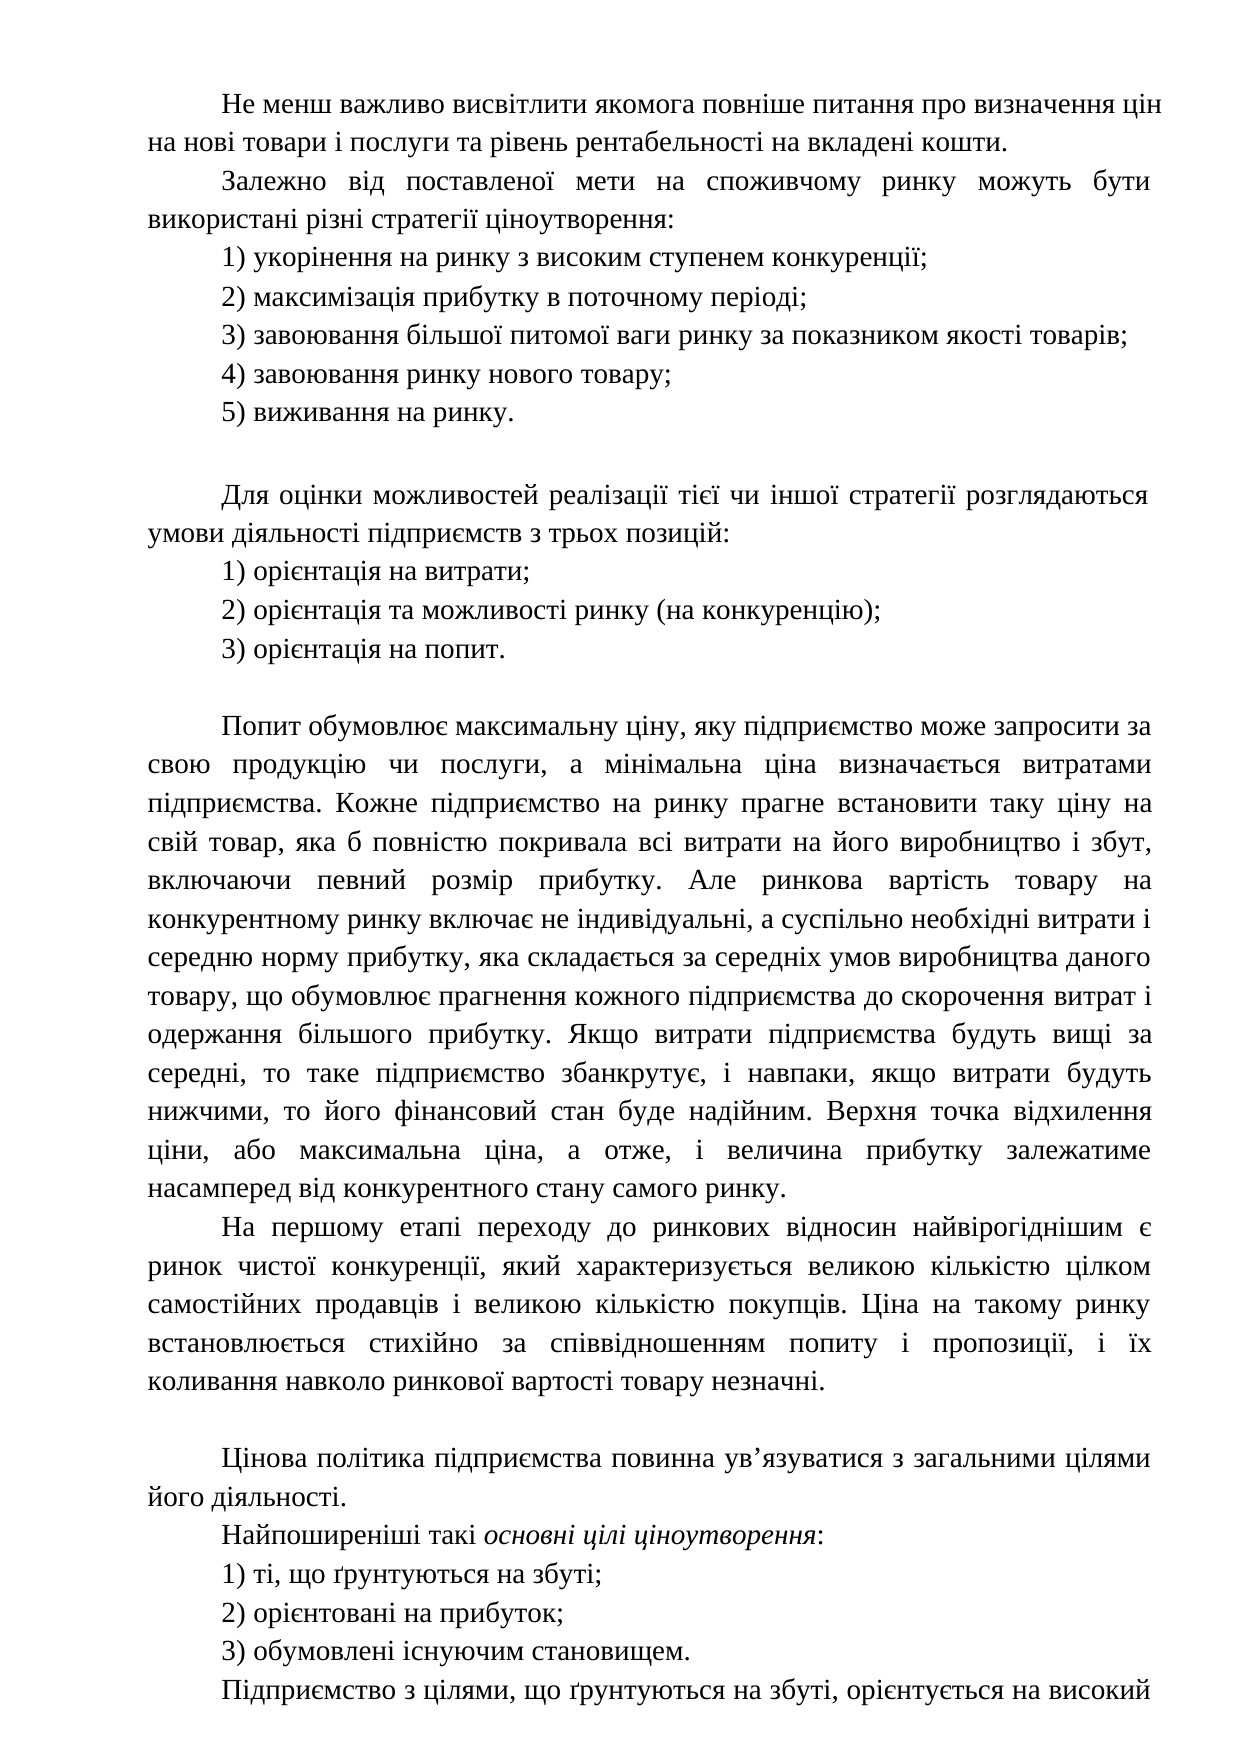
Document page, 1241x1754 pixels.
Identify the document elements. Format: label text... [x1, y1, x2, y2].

text Попит обумовлює максимальну ціну, яку підприємство може запросити за свою продукцію чи послуги, а мінімальна ціна визначається витратами підприємства. Кожне підприємство на ринку прагне встановити таку ціну на свій товар, яка б повністю покривала всі витрати на його виробництво і збут, включаючи певний розмір прибутку. Але ринкова вартість товару на конкурентному ринку включає не індивідуальні, а суспільно необхідні витрати і середню норму прибутку, яка складається за середніх умов виробництва даного товару, що обумовлює прагнення кожного підприємства до скорочення витрат і одержання більшого прибутку. Якщо витрати підприємства будуть вищі за середні, то таке підприємство збанкрутує, і навпаки, якщо витрати будуть нижчими, то його фінансовий стан буде надійним. Верхня точка відхилення ціни, або максимальна ціна, а отже, і величина прибутку залежатиме насамперед від конкурентного стану самого ринку. [147, 708, 1152, 1204]
list виживання на ринку. [221, 394, 1163, 428]
text Найпоширеніші такі основні цілі ціноутворення: [221, 1518, 1163, 1551]
list обумовлені існуючим становищем. [221, 1633, 1163, 1667]
text Залежно від поставленої мети на споживчому ринку можуть бути використані різні стратегії ціноутворення: [147, 163, 1151, 235]
list орієнтація на витрати; [221, 554, 1163, 587]
list орієнтація на попит. [221, 631, 1163, 664]
list орієнтація та можливості ринку (на конкуренцію); [221, 592, 1163, 626]
text Не менш важливо висвітлити якомога повніше питання про визначення цін на нові товари і послуги та рівень рентабельності на вкладені кошти. [147, 86, 1163, 158]
list завоювання ринку нового товару; [221, 356, 1163, 389]
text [147, 1672, 1152, 1705]
list укорінення на ринку з високим ступенем конкуренції; [221, 240, 1163, 273]
text Цінова політика підприємства повинна ув’язуватися з загальними цілями його діяльності. [147, 1441, 1152, 1513]
list орієнтовані на прибуток; [221, 1595, 1163, 1628]
list максимізація прибутку в поточному періоді; [221, 279, 1163, 312]
list завоювання більшої питомої ваги ринку за показником якості товарів; [221, 317, 1163, 351]
list ті, що ґрунтуються на збуті; [221, 1556, 1163, 1589]
text На першому етапі переходу до ринкових відносин найвірогіднішим є ринок чистої конкуренції, який характеризується великою кількістю цілком самостійних продавців і великою кількістю покупців. Ціна на такому ринку встановлюється стихійно за співвідношенням попиту і пропозиції, і їх коливання навколо ринкової вартості товару незначні. [147, 1209, 1152, 1397]
text Для оцінки можливостей реалізації тієї чи іншої стратегії розглядаються умови діяльності підприємств з трьох позицій: [147, 477, 1163, 549]
